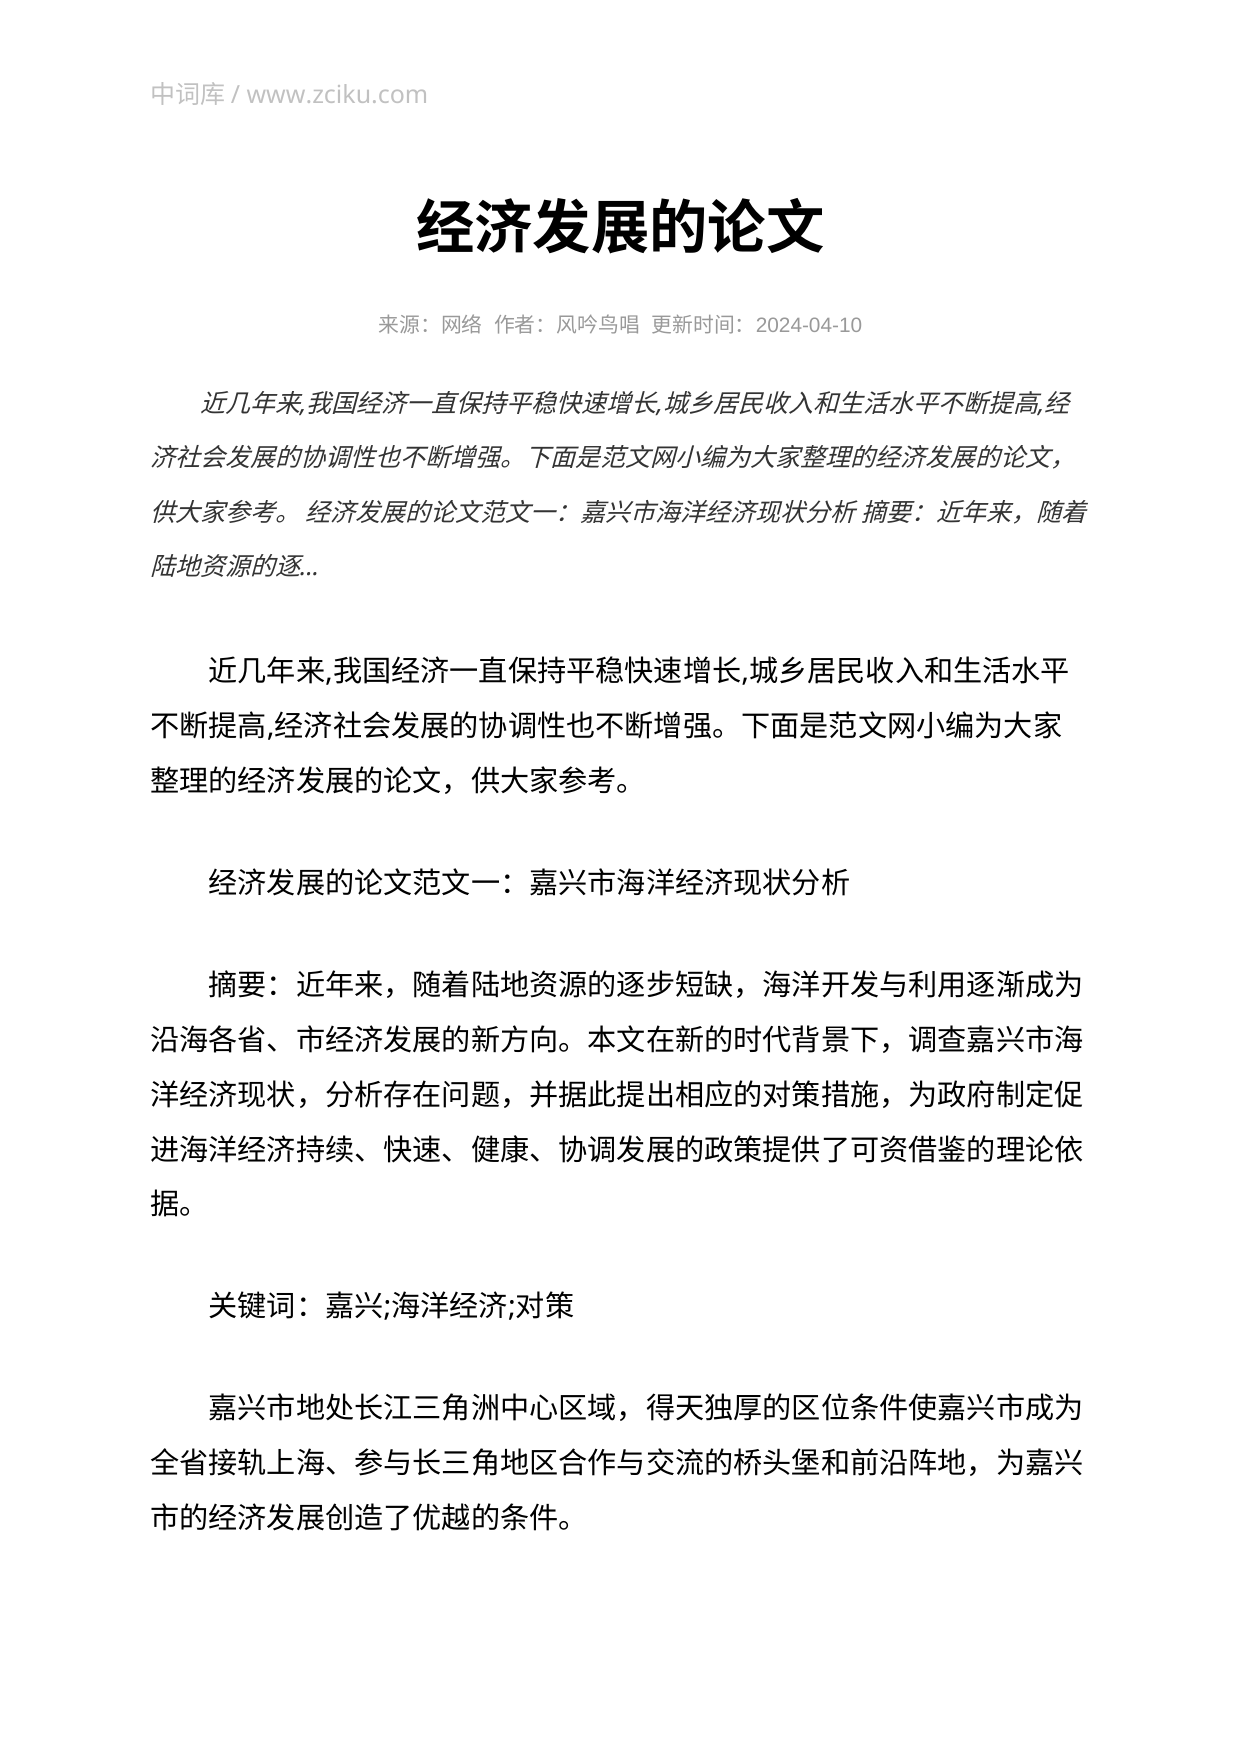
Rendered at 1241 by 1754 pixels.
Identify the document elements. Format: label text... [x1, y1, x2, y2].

text 摘要：近年来，随着陆地资源的逐步短缺，海洋开发与利用逐渐成为沿海各省、市经济发展的新方向。本文在新的时代背景下，调查嘉兴市海洋经济现状，分析存在问题，并据此提出相应的对策措施，为政府制定促进海洋经济持续、快速、健康、协调发展的政策提供了可资借鉴的理论依据。 [150, 961, 1090, 1223]
text 来源：网络 作者：风吟鸟唱 更新时间：2024-04-10 [150, 313, 1090, 337]
text 近几年来,我国经济一直保持平稳快速增长,城乡居民收入和生活水平不断提高,经济社会发展的协调性也不断增强。下面是范文网小编为大家整理的经济发展的论文，供大家参考。 经济发展的论文范文一：嘉兴市海洋经济现状分析 摘要：近年来，随着陆地资源的逐... [150, 383, 1090, 583]
text 嘉兴市地处长江三角洲中心区域，得天独厚的区位条件使嘉兴市成为全省接轨上海、参与长三角地区合作与交流的桥头堡和前沿阵地，为嘉兴市的经济发展创造了优越的条件。 [150, 1385, 1090, 1537]
text 关键词：嘉兴;海洋经济;对策 [150, 1283, 1090, 1325]
subtitle 经济发展的论文 [150, 181, 1090, 266]
text 近几年来,我国经济一直保持平稳快速增长,城乡居民收入和生活水平不断提高,经济社会发展的协调性也不断增强。下面是范文网小编为大家整理的经济发展的论文，供大家参考。 [150, 648, 1090, 800]
text 经济发展的论文范文一：嘉兴市海洋经济现状分析 [150, 859, 1090, 902]
